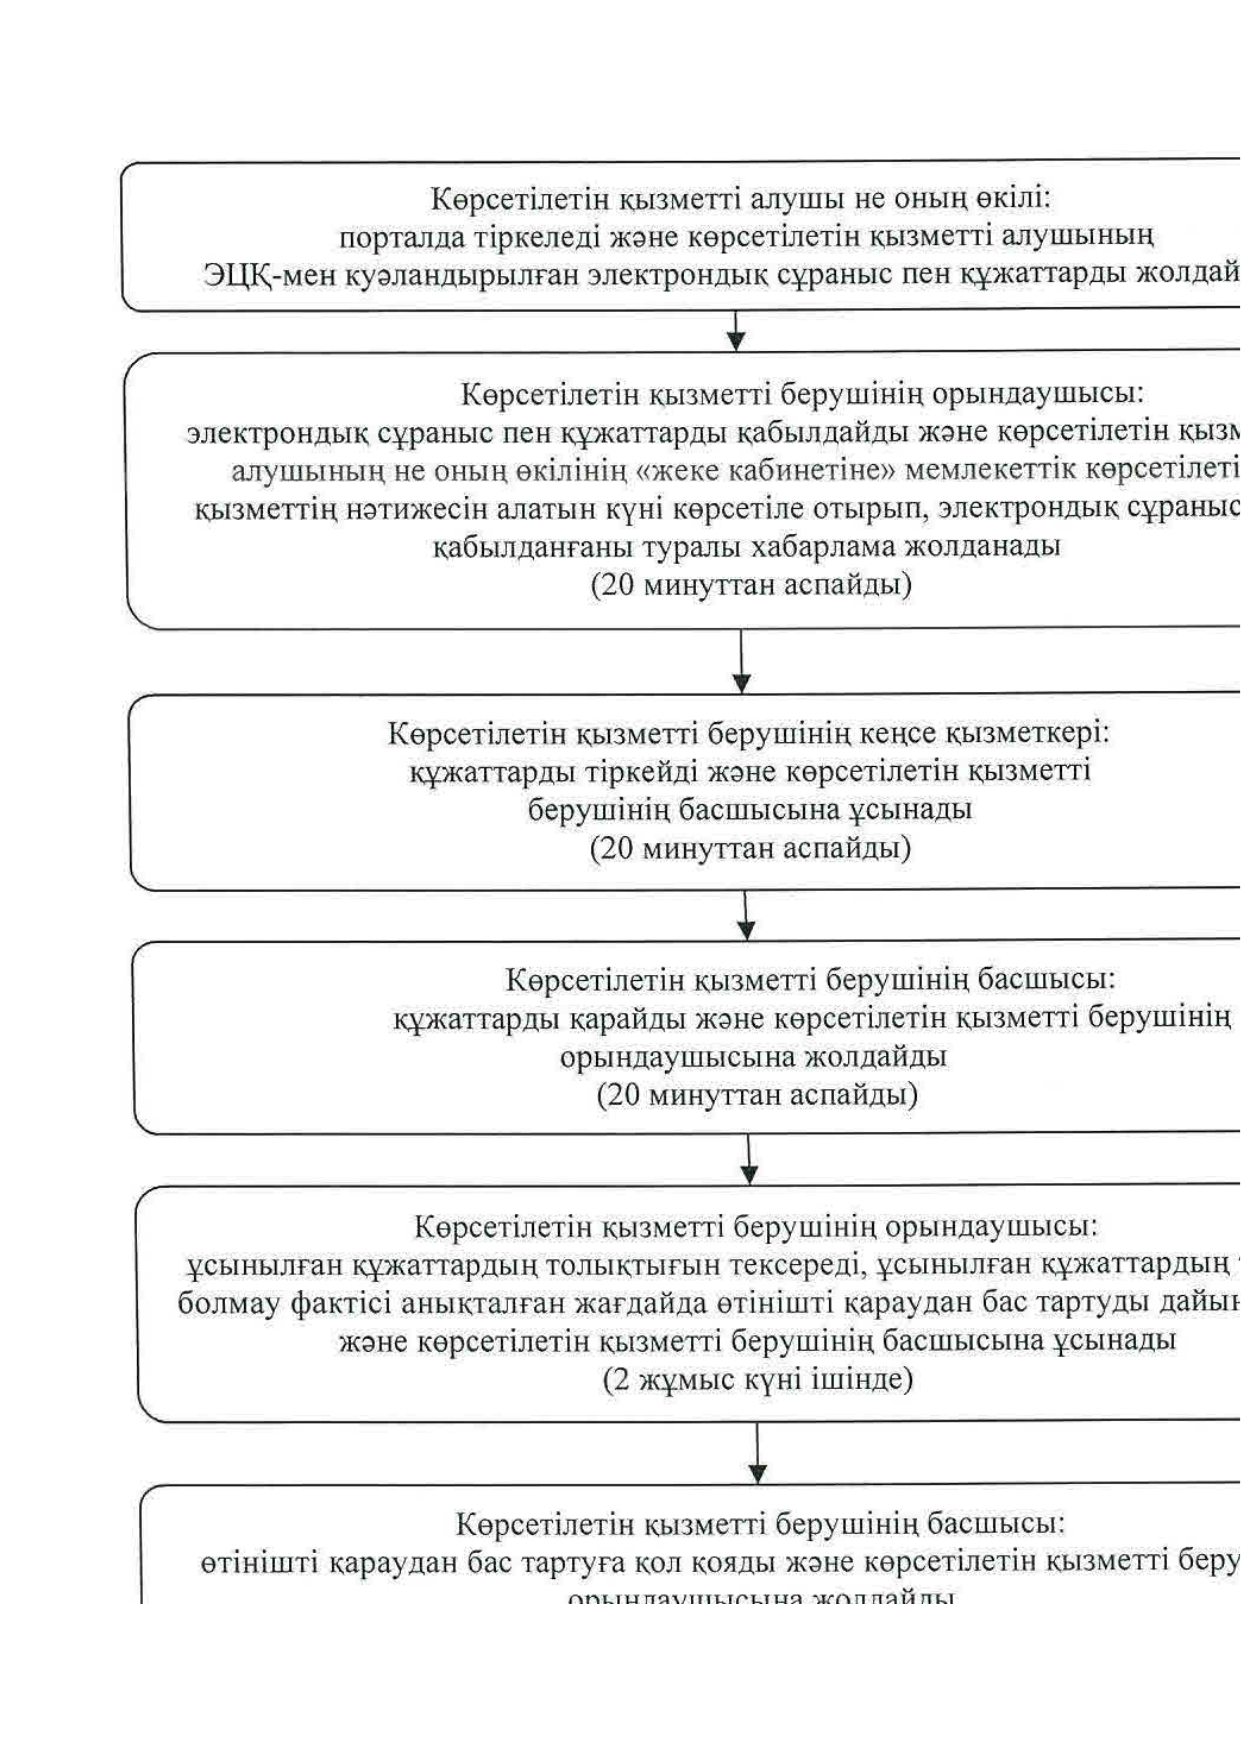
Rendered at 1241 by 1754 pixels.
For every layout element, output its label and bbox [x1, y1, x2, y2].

picture [112, 150, 1241, 1604]
